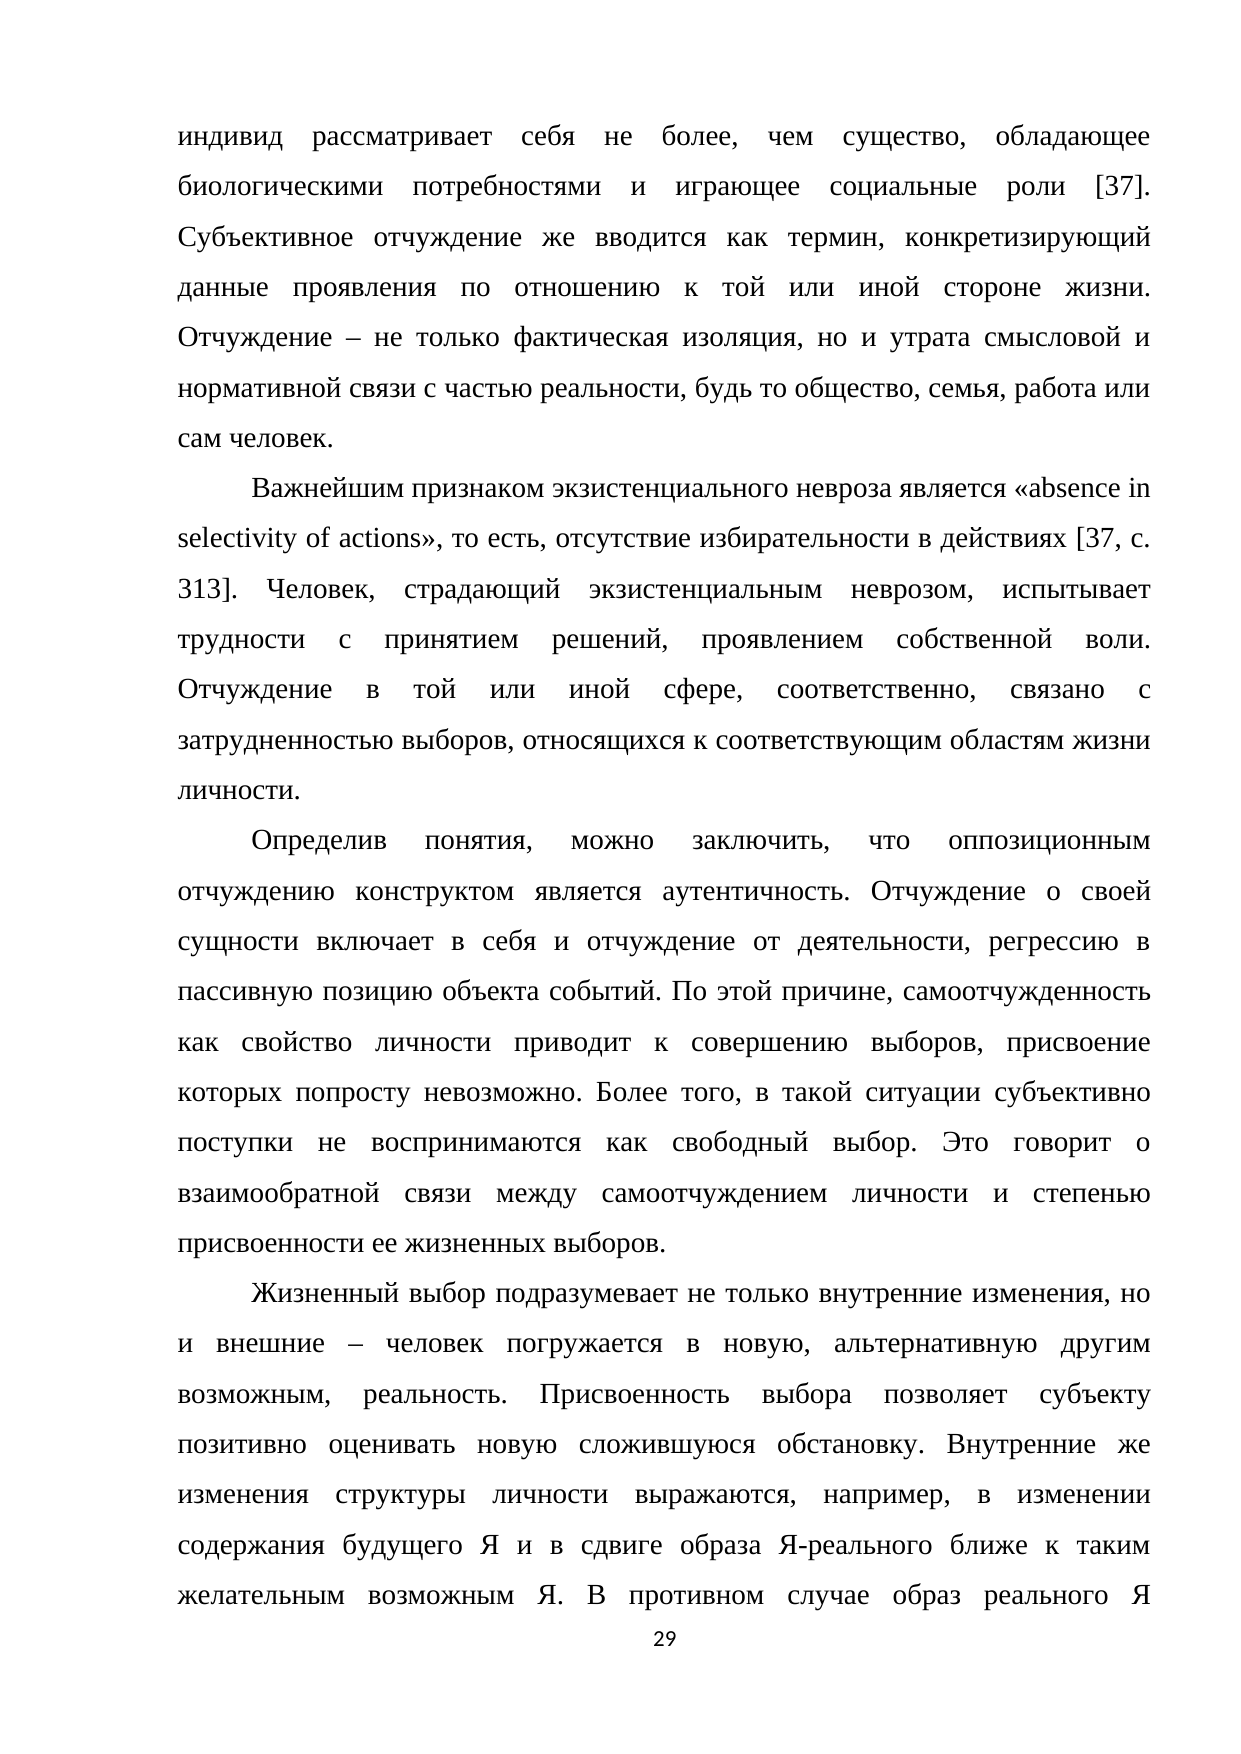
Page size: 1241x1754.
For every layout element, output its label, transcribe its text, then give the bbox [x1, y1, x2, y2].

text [177, 118, 1152, 453]
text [177, 1275, 1152, 1611]
text Определив понятия, можно заключить, что оппозиционным отчуждению конструктом является аутентичность. Отчуждение о своей сущности включает в себя и отчуждение от деятельности, регрессию в пассивную позицию объекта событий. По этой причине, самоотчужденность как свойство личности приводит к совершению выборов, присвоение которых попросту невозможно. Более того, в такой ситуации субъективно поступки не воспринимаются как свободный выбор. Это говорит о взаимообратной связи между самоотчуждением личности и степенью присвоенности ее жизненных выборов. [177, 822, 1152, 1258]
text Важнейшим признаком экзистенциального невроза является «absence in selectivity of actions», то есть, отсутствие избирательности в действиях [37, с. 313]. Человек, страдающий экзистенциальным неврозом, испытывает трудности с принятием решений, проявлением собственной воли. Отчуждение в той или иной сфере, соответственно, связано с затрудненностью выборов, относящихся к соответствующим областям жизни личности. [177, 470, 1152, 806]
